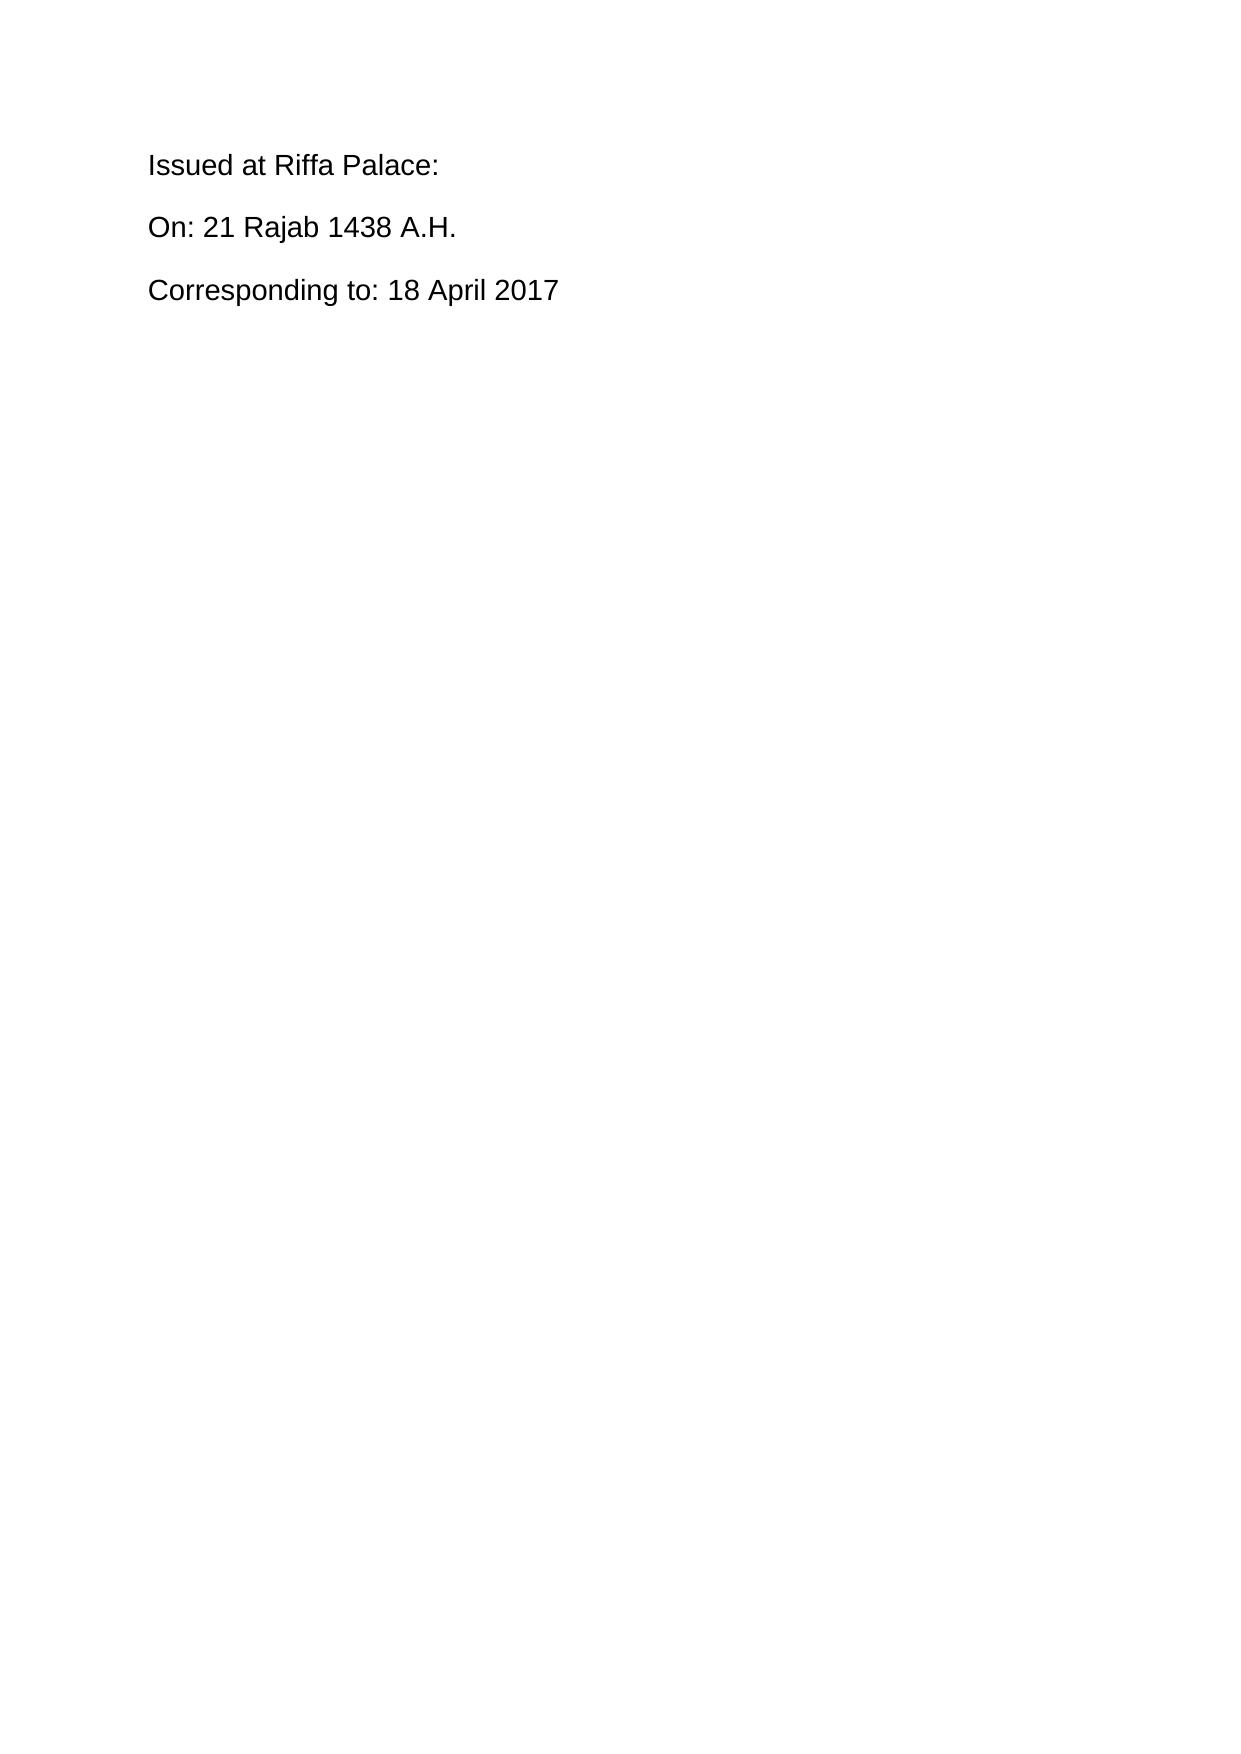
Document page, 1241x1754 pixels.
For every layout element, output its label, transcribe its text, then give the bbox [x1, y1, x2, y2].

text Corresponding to: 18 April 2017 [148, 273, 1093, 307]
text On: 21 Rajab 1438 A.H. [148, 210, 1093, 244]
text Issued at Riffa Palace: [148, 148, 1093, 181]
